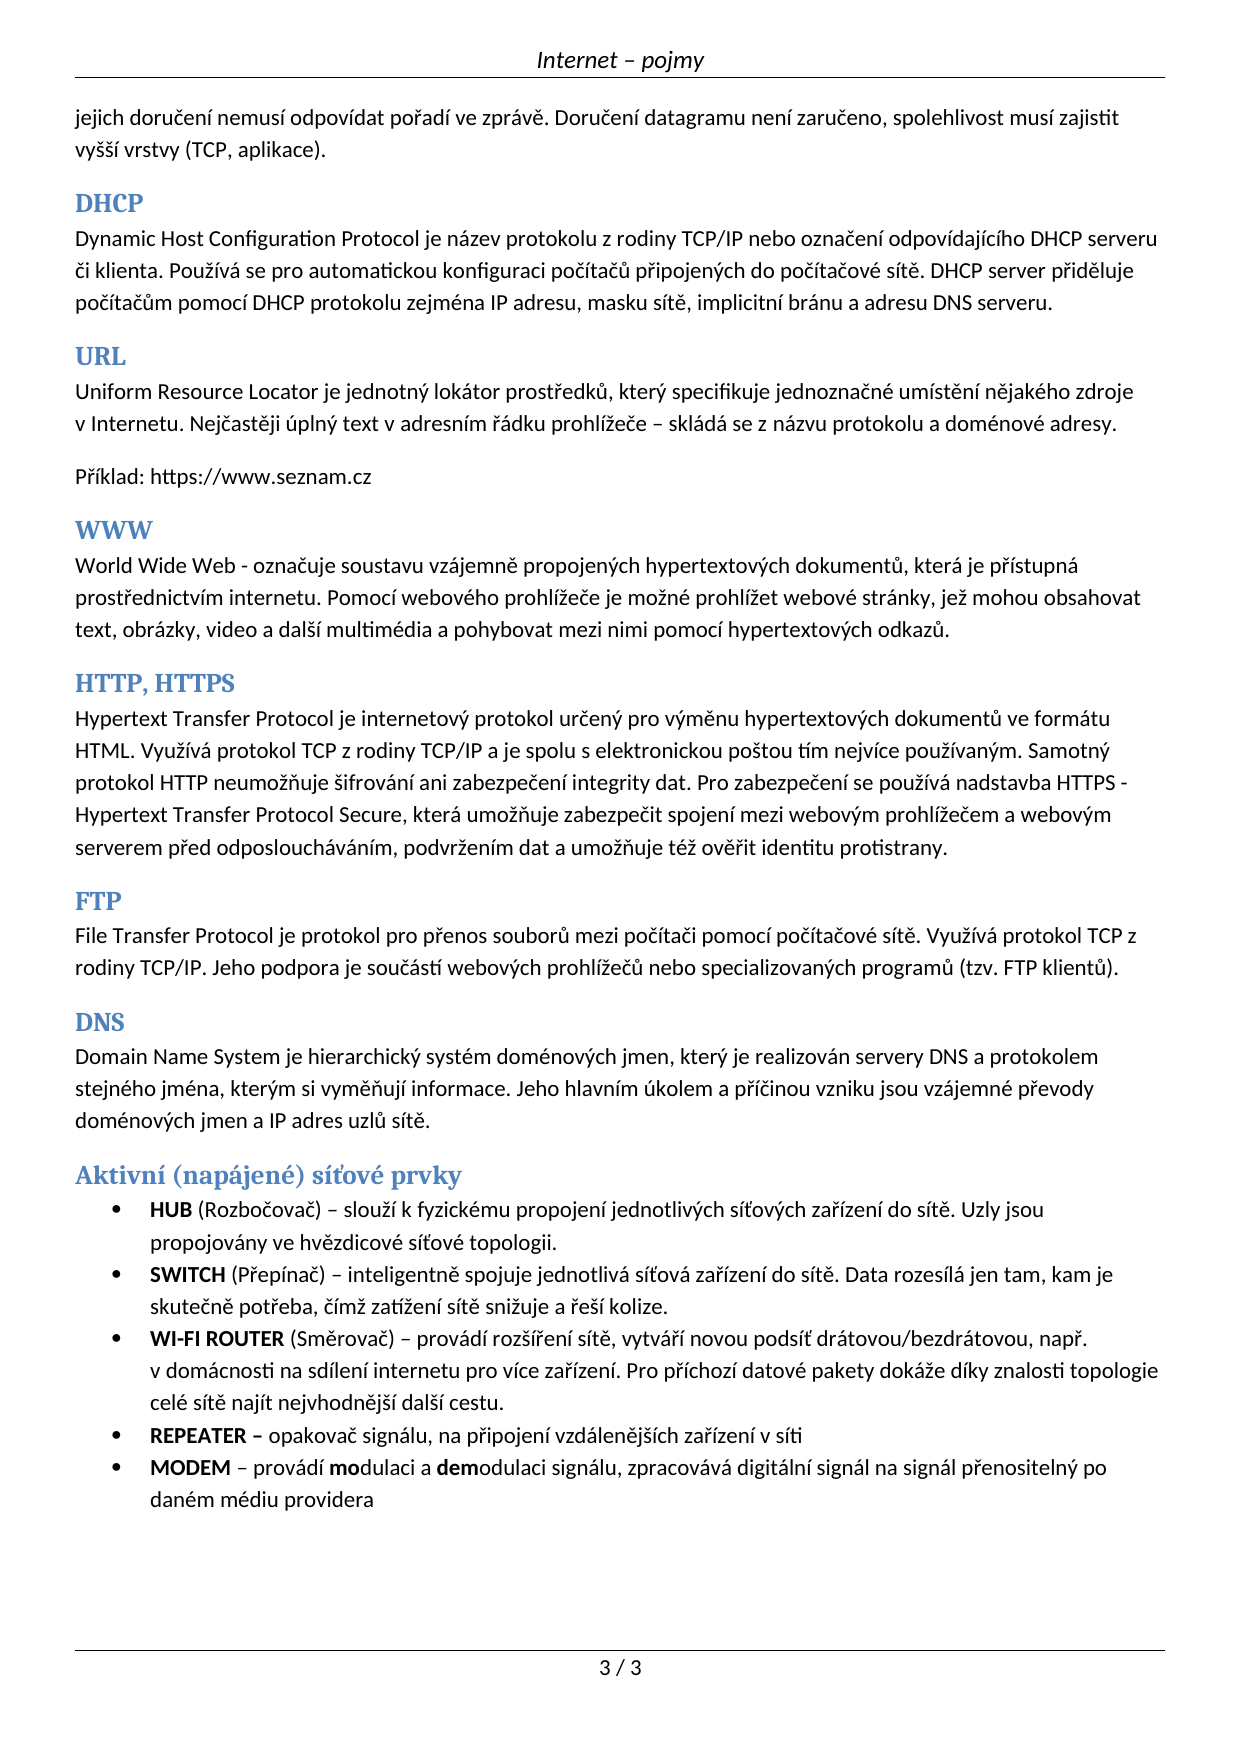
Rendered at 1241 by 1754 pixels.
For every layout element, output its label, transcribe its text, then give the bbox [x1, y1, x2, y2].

text File Transfer Protocol je protokol pro přenos souborů mezi počítači pomocí počítačové sítě. Využívá protokol TCP z rodiny TCP/IP. Jeho podpora je součástí webových prohlížečů nebo specializovaných programů (tzv. FTP klientů). [75, 921, 1165, 982]
text Hypertext Transfer Protocol je internetový protokol určený pro výměnu hypertextových dokumentů ve formátu HTML. Využívá protokol TCP z rodiny TCP/IP a je spolu s elektronickou poštou tím nejvíce používaným. Samotný protokol HTTP neumožňuje šifrování ani zabezpečení integrity dat. Pro zabezpečení se používá nadstavba HTTPS - Hypertext Transfer Protocol Secure, která umožňuje zabezpečit spojení mezi webovým prohlížečem a webovým serverem před odposloucháváním, podvržením dat a umožňuje též ověřit identitu protistrany. [75, 704, 1165, 861]
subtitle FTP [75, 886, 1165, 917]
subtitle DHCP [75, 188, 1165, 219]
subtitle URL [75, 341, 1165, 372]
list SWITCH (Přepínač) – inteligentně spojuje jednotlivá síťová zařízení do sítě. Data rozesílá jen tam, kam je skutečně potřeba, čímž zatížení sítě snižuje a řeší kolize. [112, 1260, 1165, 1320]
text Uniform Resource Locator je jednotný lokátor prostředků, který specifikuje jednoznačné umístění nějakého zdroje v Internetu. Nejčastěji úplný text v adresním řádku prohlížeče – skládá se z názvu protokolu a doménové adresy. [75, 377, 1165, 437]
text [75, 103, 1165, 163]
text Domain Name System je hierarchický systém doménových jmen, který je realizován servery DNS a protokolem stejného jména, kterým si vyměňují informace. Jeho hlavním úkolem a příčinou vzniku jsou vzájemné převody doménových jmen a IP adres uzlů sítě. [75, 1042, 1165, 1135]
list REPEATER – opakovač signálu, na připojení vzdálenějších zařízení v síti [112, 1421, 1165, 1449]
subtitle Aktivní (napájené) síťové prvky [75, 1160, 1165, 1191]
list HUB (Rozbočovač) – slouží k fyzickému propojení jednotlivých síťových zařízení do sítě. Uzly jsou propojovány ve hvězdicové síťové topologii. [112, 1195, 1165, 1256]
subtitle WWW [75, 515, 1165, 546]
text World Wide Web - označuje soustavu vzájemně propojených hypertextových dokumentů, která je přístupná prostřednictvím internetu. Pomocí webového prohlížeče je možné prohlížet webové stránky, jež mohou obsahovat text, obrázky, video a další multimédia a pohybovat mezi nimi pomocí hypertextových odkazů. [75, 551, 1165, 643]
subtitle HTTP, HTTPS [75, 668, 1165, 699]
list MODEM – provádí modulaci a demodulaci signálu, zpracovává digitální signál na signál přenositelný po daném médiu providera [112, 1453, 1165, 1513]
list WI-FI ROUTER (Směrovač) – provádí rozšíření sítě, vytváří novou podsíť drátovou/bezdrátovou, např. v domácnosti na sdílení internetu pro více zařízení. Pro příchozí datové pakety dokáže díky znalosti topologie celé sítě najít nejvhodnější další cestu. [112, 1324, 1165, 1417]
text Příklad: https://www.seznam.cz [75, 462, 1165, 490]
subtitle DNS [75, 1007, 1165, 1038]
text Dynamic Host Configuration Protocol je název protokolu z rodiny TCP/IP nebo označení odpovídajícího DHCP serveru či klienta. Používá se pro automatickou konfiguraci počítačů připojených do počítačové sítě. DHCP server přiděluje počítačům pomocí DHCP protokolu zejména IP adresu, masku sítě, implicitní bránu a adresu DNS serveru. [75, 224, 1165, 316]
